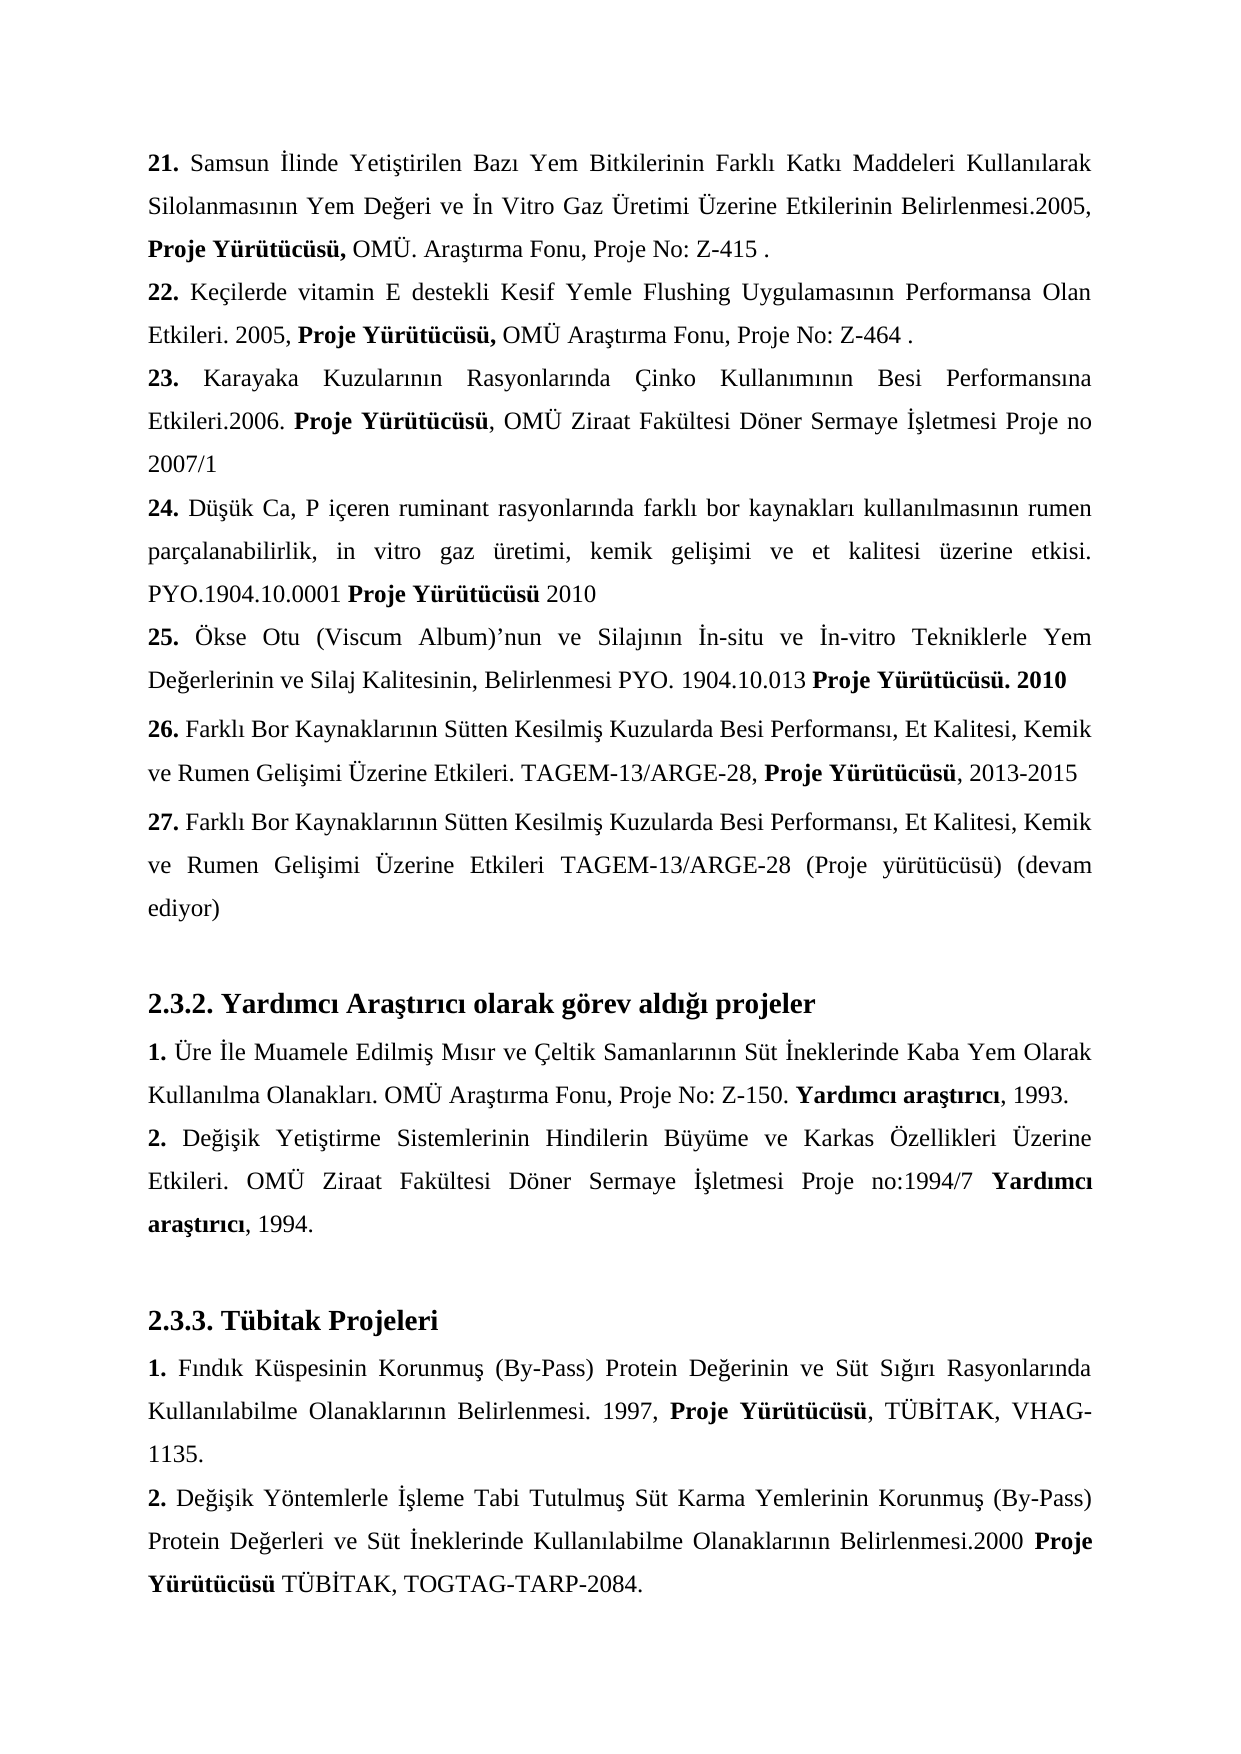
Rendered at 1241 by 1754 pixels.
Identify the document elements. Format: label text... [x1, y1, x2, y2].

text 1. Fındık Küspesinin Korunmuş (By-Pass) Protein Değerinin ve Süt Sığırı Rasyonlarında Kullanılabilme Olanaklarının Belirlenmesi. 1997, Proje Yürütücüsü, TÜBİTAK, VHAG-1135. [148, 1353, 1093, 1468]
text 27. Farklı Bor Kaynaklarının Sütten Kesilmiş Kuzularda Besi Performansı, Et Kalitesi, Kemik ve Rumen Gelişimi Üzerine Etkileri TAGEM-13/ARGE-28 (Proje yürütücüsü) (devam ediyor) [148, 807, 1093, 922]
text 2. Değişik Yetiştirme Sistemlerinin Hindilerin Büyüme ve Karkas Özellikleri Üzerine Etkileri. OMÜ Ziraat Fakültesi Döner Sermaye İşletmesi Proje no:1994/7 Yardımcı araştırıcı, 1994. [148, 1123, 1093, 1238]
text 21. Samsun İlinde Yetiştirilen Bazı Yem Bitkilerinin Farklı Katkı Maddeleri Kullanılarak Silolanmasının Yem Değeri ve İn Vitro Gaz Üretimi Üzerine Etkilerinin Belirlenmesi.2005, Proje Yürütücüsü, OMÜ. Araştırma Fonu, Proje No: Z-415 . [148, 148, 1093, 263]
text 2.3.3. Tübitak Projeleri [148, 1303, 1093, 1336]
text 25. Ökse Otu (Viscum Album)’nun ve Silajının İn-situ ve İn-vitro Tekniklerle Yem Değerlerinin ve Silaj Kalitesinin, Belirlenmesi PYO. 1904.10.013 Proje Yürütücüsü. 2010 [148, 622, 1093, 694]
text 1. Üre İle Muamele Edilmiş Mısır ve Çeltik Samanlarının Süt İneklerinde Kaba Yem Olarak Kullanılma Olanakları. OMÜ Araştırma Fonu, Proje No: Z-150. Yardımcı araştırıcı, 1993. [148, 1037, 1093, 1109]
text 22. Keçilerde vitamin E destekli Kesif Yemle Flushing Uygulamasının Performansa Olan Etkileri. 2005, Proje Yürütücüsü, OMÜ Araştırma Fonu, Proje No: Z-464 . [148, 277, 1093, 349]
text 23. Karayaka Kuzularının Rasyonlarında Çinko Kullanımının Besi Performansına Etkileri.2006. Proje Yürütücüsü, OMÜ Ziraat Fakültesi Döner Sermaye İşletmesi Proje no 2007/1 [148, 363, 1093, 478]
text 26. Farklı Bor Kaynaklarının Sütten Kesilmiş Kuzularda Besi Performansı, Et Kalitesi, Kemik ve Rumen Gelişimi Üzerine Etkileri. TAGEM-13/ARGE-28, Proje Yürütücüsü, 2013-2015 [148, 714, 1093, 786]
text 2. Değişik Yöntemlerle İşleme Tabi Tutulmuş Süt Karma Yemlerinin Korunmuş (By-Pass) Protein Değerleri ve Süt İneklerinde Kullanılabilme Olanaklarının Belirlenmesi.2000 Proje Yürütücüsü TÜBİTAK, TOGTAG-TARP-2084. [148, 1483, 1093, 1598]
text 2.3.2. Yardımcı Araştırıcı olarak görev aldığı projeler [148, 987, 1093, 1020]
text 24. Düşük Ca, P içeren ruminant rasyonlarında farklı bor kaynakları kullanılmasının rumen parçalanabilirlik, in vitro gaz üretimi, kemik gelişimi ve et kalitesi üzerine etkisi. PYO.1904.10.0001 Proje Yürütücüsü 2010 [148, 493, 1093, 608]
